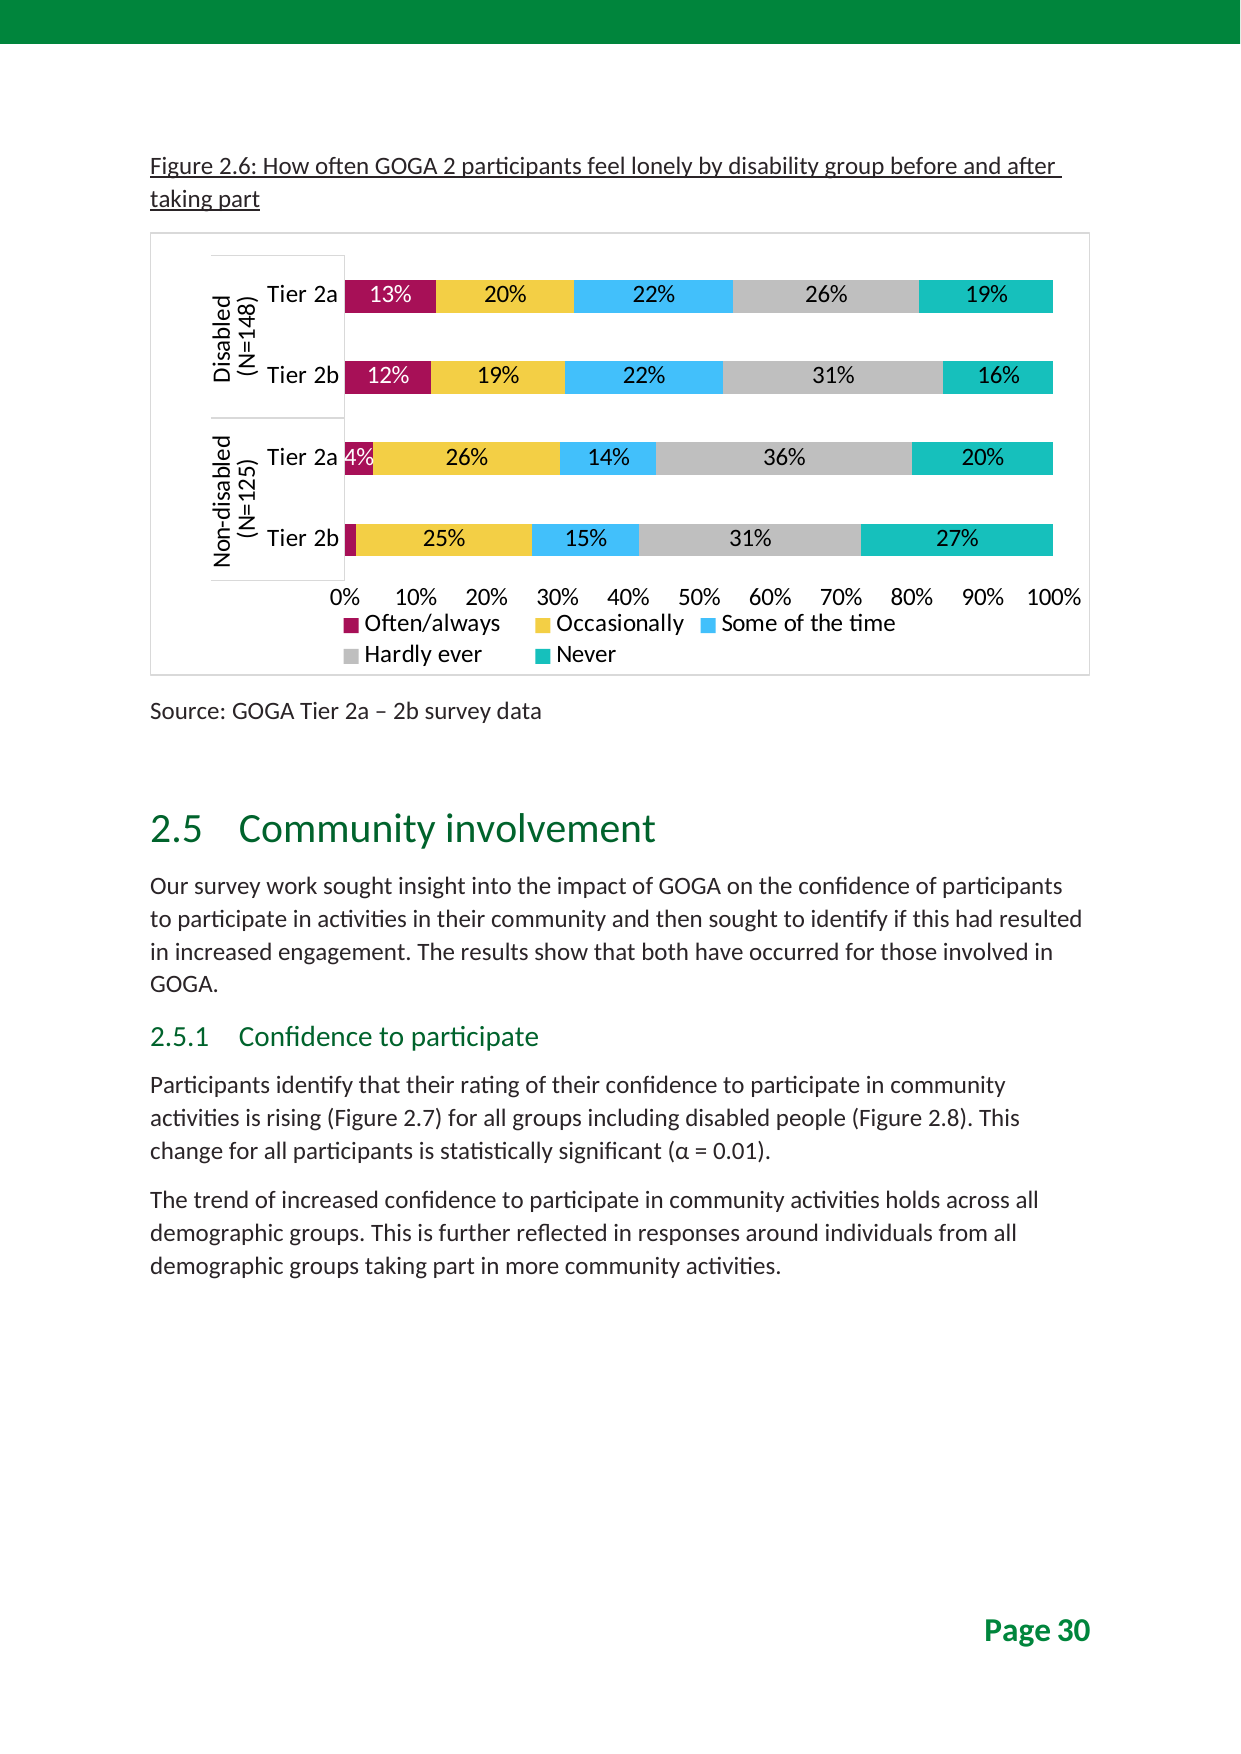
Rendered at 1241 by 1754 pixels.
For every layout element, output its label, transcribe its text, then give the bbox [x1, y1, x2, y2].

text Source: GOGA Tier 2a – 2b survey data [150, 695, 1090, 725]
text Our survey work sought insight into the impact of GOGA on the confidence of participants to participate in activities in their community and then sought to identify if this had resulted in increased engagement. The results show that both have occurred for those involved in GOGA. [150, 870, 1090, 999]
text Participants identify that their rating of their confidence to participate in community activities is rising (Figure 2.7) for all groups including disabled people (Figure 2.8). This change for all participants is statistically significant (α = 0.01). [150, 1069, 1090, 1165]
text The trend of increased confidence to participate in community activities holds across all demographic groups. This is further reflected in responses around individuals from all demographic groups taking part in more community activities. [150, 1184, 1090, 1281]
subtitle Community involvement [150, 802, 1090, 853]
title Figure 2.6: How often GOGA 2 participants feel lonely by disability group before and after taking part [150, 150, 1090, 213]
subtitle Confidence to participate [150, 1018, 1090, 1054]
